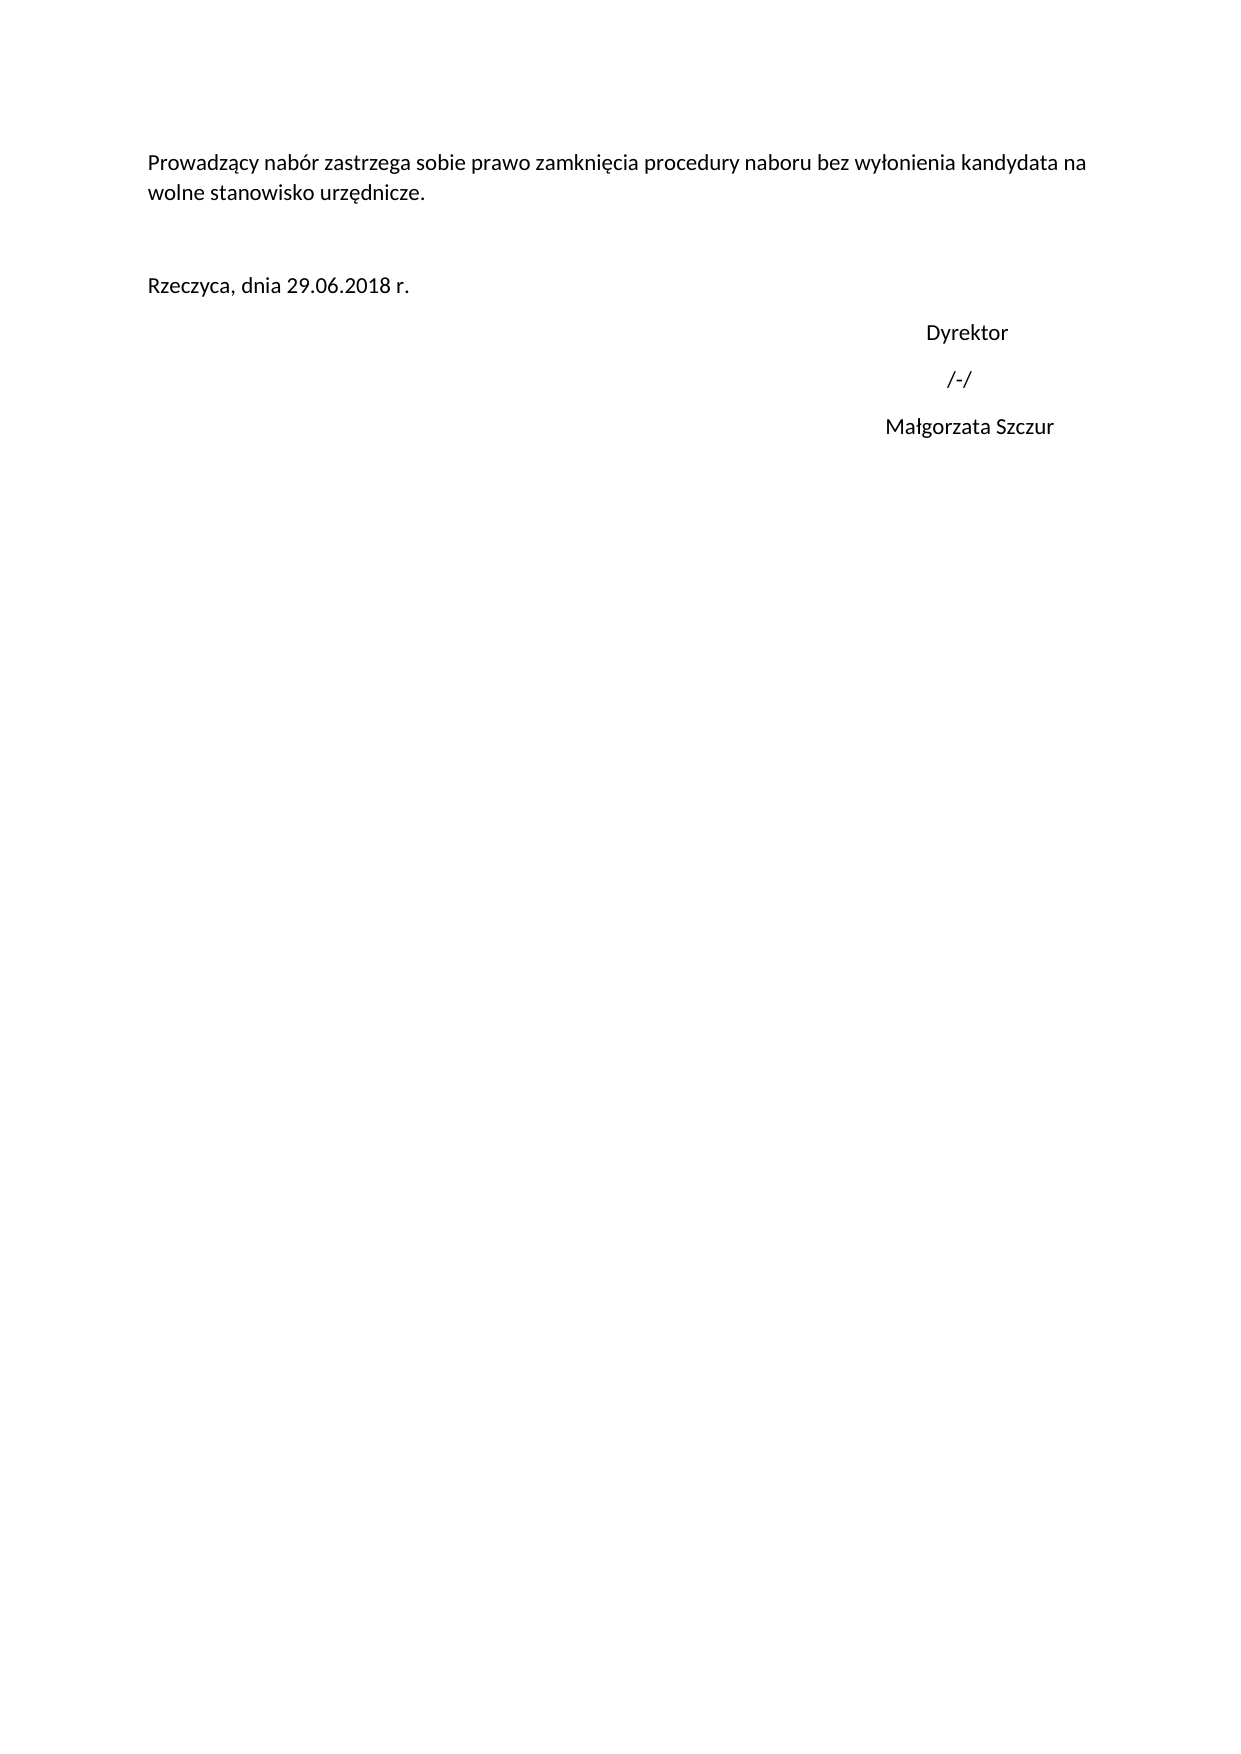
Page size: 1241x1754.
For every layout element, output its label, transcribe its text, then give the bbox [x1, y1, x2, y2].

text Małgorzata Szczur [885, 412, 1093, 440]
text Dyrektor [885, 318, 1093, 346]
text /-/ [885, 365, 1093, 393]
text Prowadzący nabór zastrzega sobie prawo zamknięcia procedury naboru bez wyłonienia kandydata na wolne stanowisko urzędnicze. [148, 148, 1093, 206]
text Rzeczyca, dnia 29.06.2018 r. [148, 272, 1093, 299]
